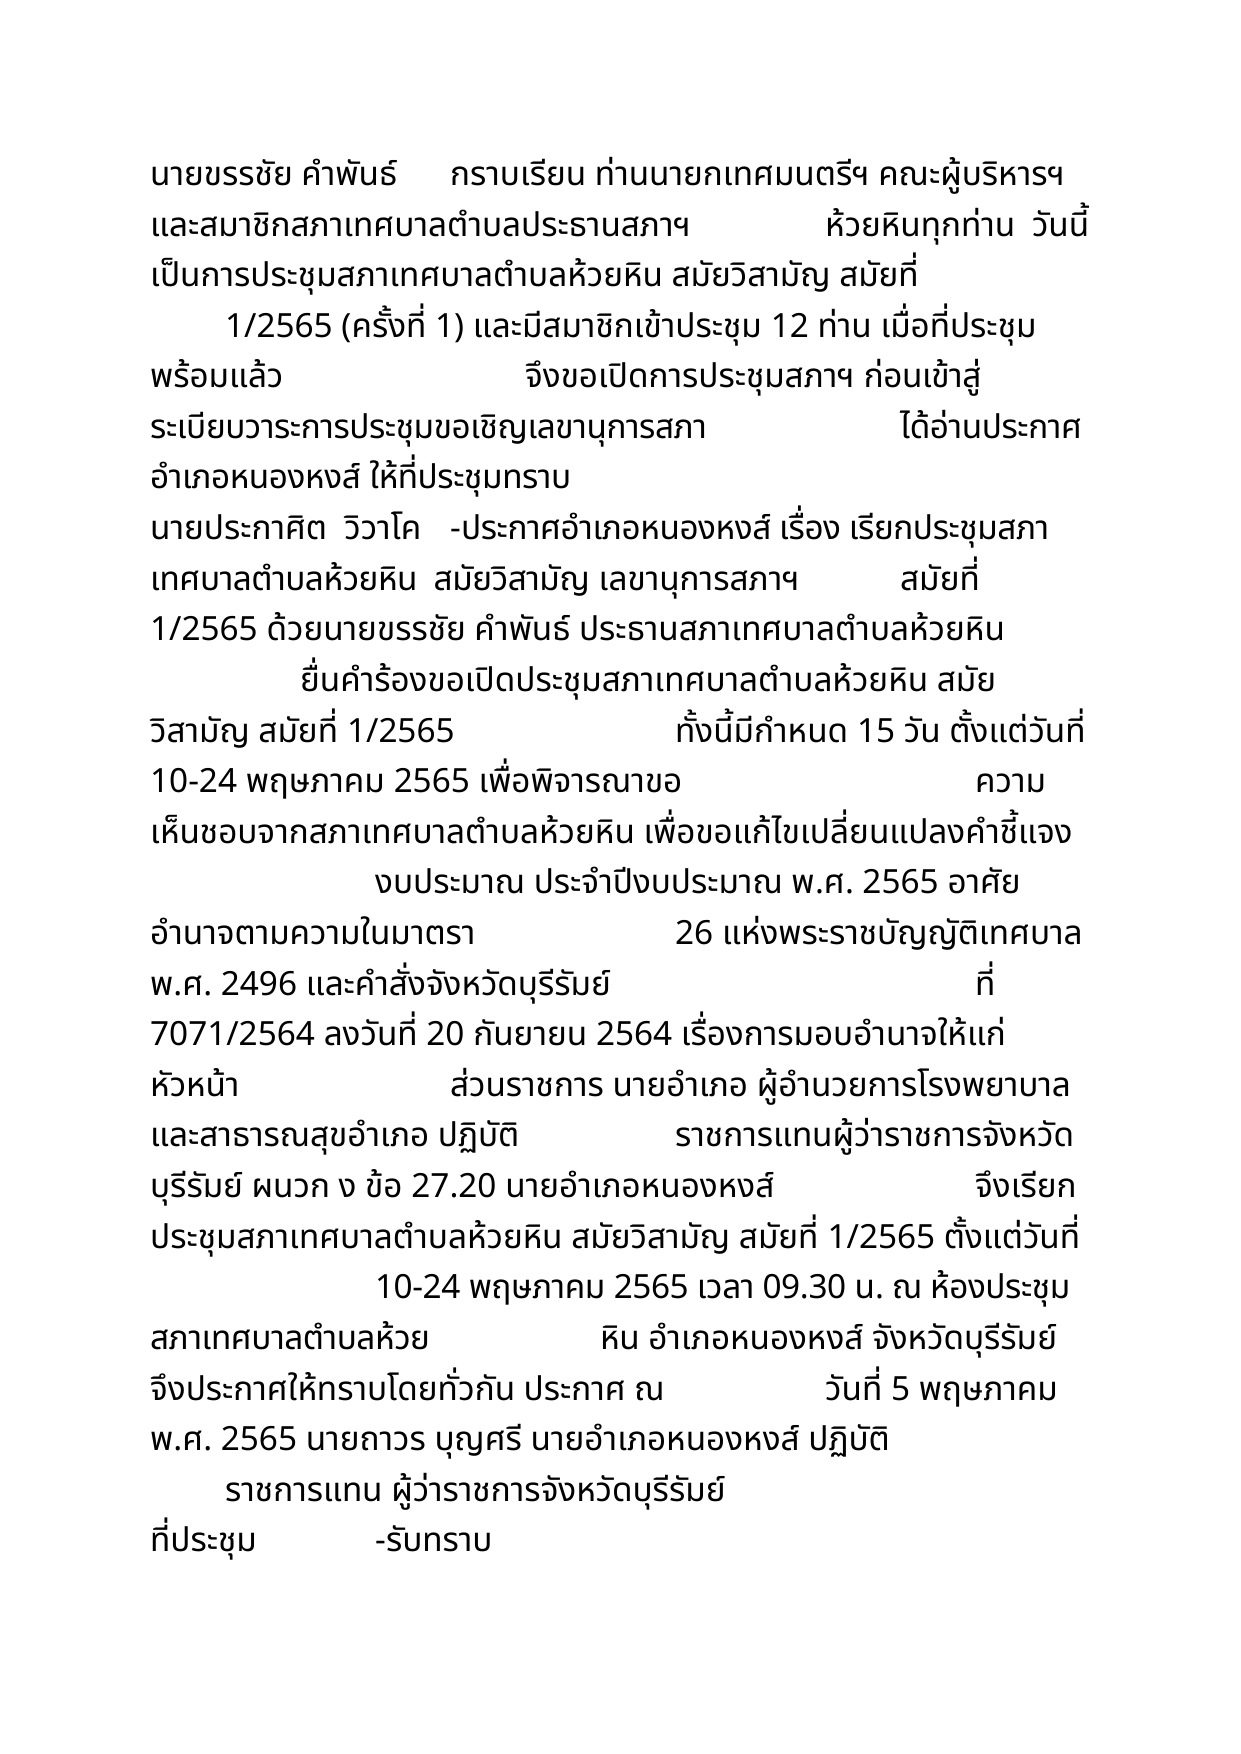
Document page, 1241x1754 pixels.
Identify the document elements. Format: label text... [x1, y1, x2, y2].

text ที่ประชุม -รับทราบ [150, 1516, 1090, 1567]
text นายประกาศิต วิวาโค -ประกาศอำเภอหนองหงส์ เรื่อง เรียกประชุมสภาเทศบาลตำบลห้วยหิน สมัยวิสามัญ เลขานุการสภาฯ สมัยที่ 1/2565 ด้วยนายขรรชัย คำพันธ์ ประธานสภาเทศบาลตำบลห้วยหิน ยื่นคำร้องขอเปิดประชุมสภาเทศบาลตำบลห้วยหิน สมัยวิสามัญ สมัยที่ 1/2565 ทั้งนี้มีกำหนด 15 วัน ตั้งแต่วันที่ 10-24 พฤษภาคม 2565 เพื่อพิจารณาขอ ความเห็นชอบจากสภาเทศบาลตำบลห้วยหิน เพื่อขอแก้ไขเปลี่ยนแปลงคำชี้แจง งบประมาณ ประจำปีงบประมาณ พ.ศ. 2565 อาศัยอำนาจตามความในมาตรา 26 แห่งพระราชบัญญัติเทศบาล พ.ศ. 2496 และคำสั่งจังหวัดบุรีรัมย์ ที่ 7071/2564 ลงวันที่ 20 กันยายน 2564 เรื่องการมอบอำนาจให้แก่หัวหน้า ส่วนราชการ นายอำเภอ ผู้อำนวยการโรงพยาบาล และสาธารณสุขอำเภอ ปฏิบัติ ราชการแทนผู้ว่าราชการจังหวัดบุรีรัมย์ ผนวก ง ข้อ 27.20 นายอำเภอหนองหงส์ จึงเรียกประชุมสภาเทศบาลตำบลห้วยหิน สมัยวิสามัญ สมัยที่ 1/2565 ตั้งแต่วันที่ 10-24 พฤษภาคม 2565 เวลา 09.30 น. ณ ห้องประชุมสภาเทศบาลตำบลห้วย หิน อำเภอหนองหงส์ จังหวัดบุรีรัมย์ จึงประกาศให้ทราบโดยทั่วกัน ประกาศ ณ วันที่ 5 พฤษภาคม พ.ศ. 2565 นายถาวร บุญศรี นายอำเภอหนองหงส์ ปฏิบัติ ราชการแทน ผู้ว่าราชการจังหวัดบุรีรัมย์ [150, 504, 1090, 1516]
text นายขรรชัย คำพันธ์ กราบเรียน ท่านนายกเทศมนตรีฯ คณะผู้บริหารฯ และสมาชิกสภาเทศบาลตำบลประธานสภาฯ ห้วยหินทุกท่าน วันนี้เป็นการประชุมสภาเทศบาลตำบลห้วยหิน สมัยวิสามัญ สมัยที่ 1/2565 (ครั้งที่ 1) และมีสมาชิกเข้าประชุม 12 ท่าน เมื่อที่ประชุมพร้อมแล้ว จึงขอเปิดการประชุมสภาฯ ก่อนเข้าสู่ระเบียบวาระการประชุมขอเชิญเลขานุการสภา ได้อ่านประกาศอำเภอหนองหงส์ ให้ที่ประชุมทราบ [150, 150, 1090, 504]
